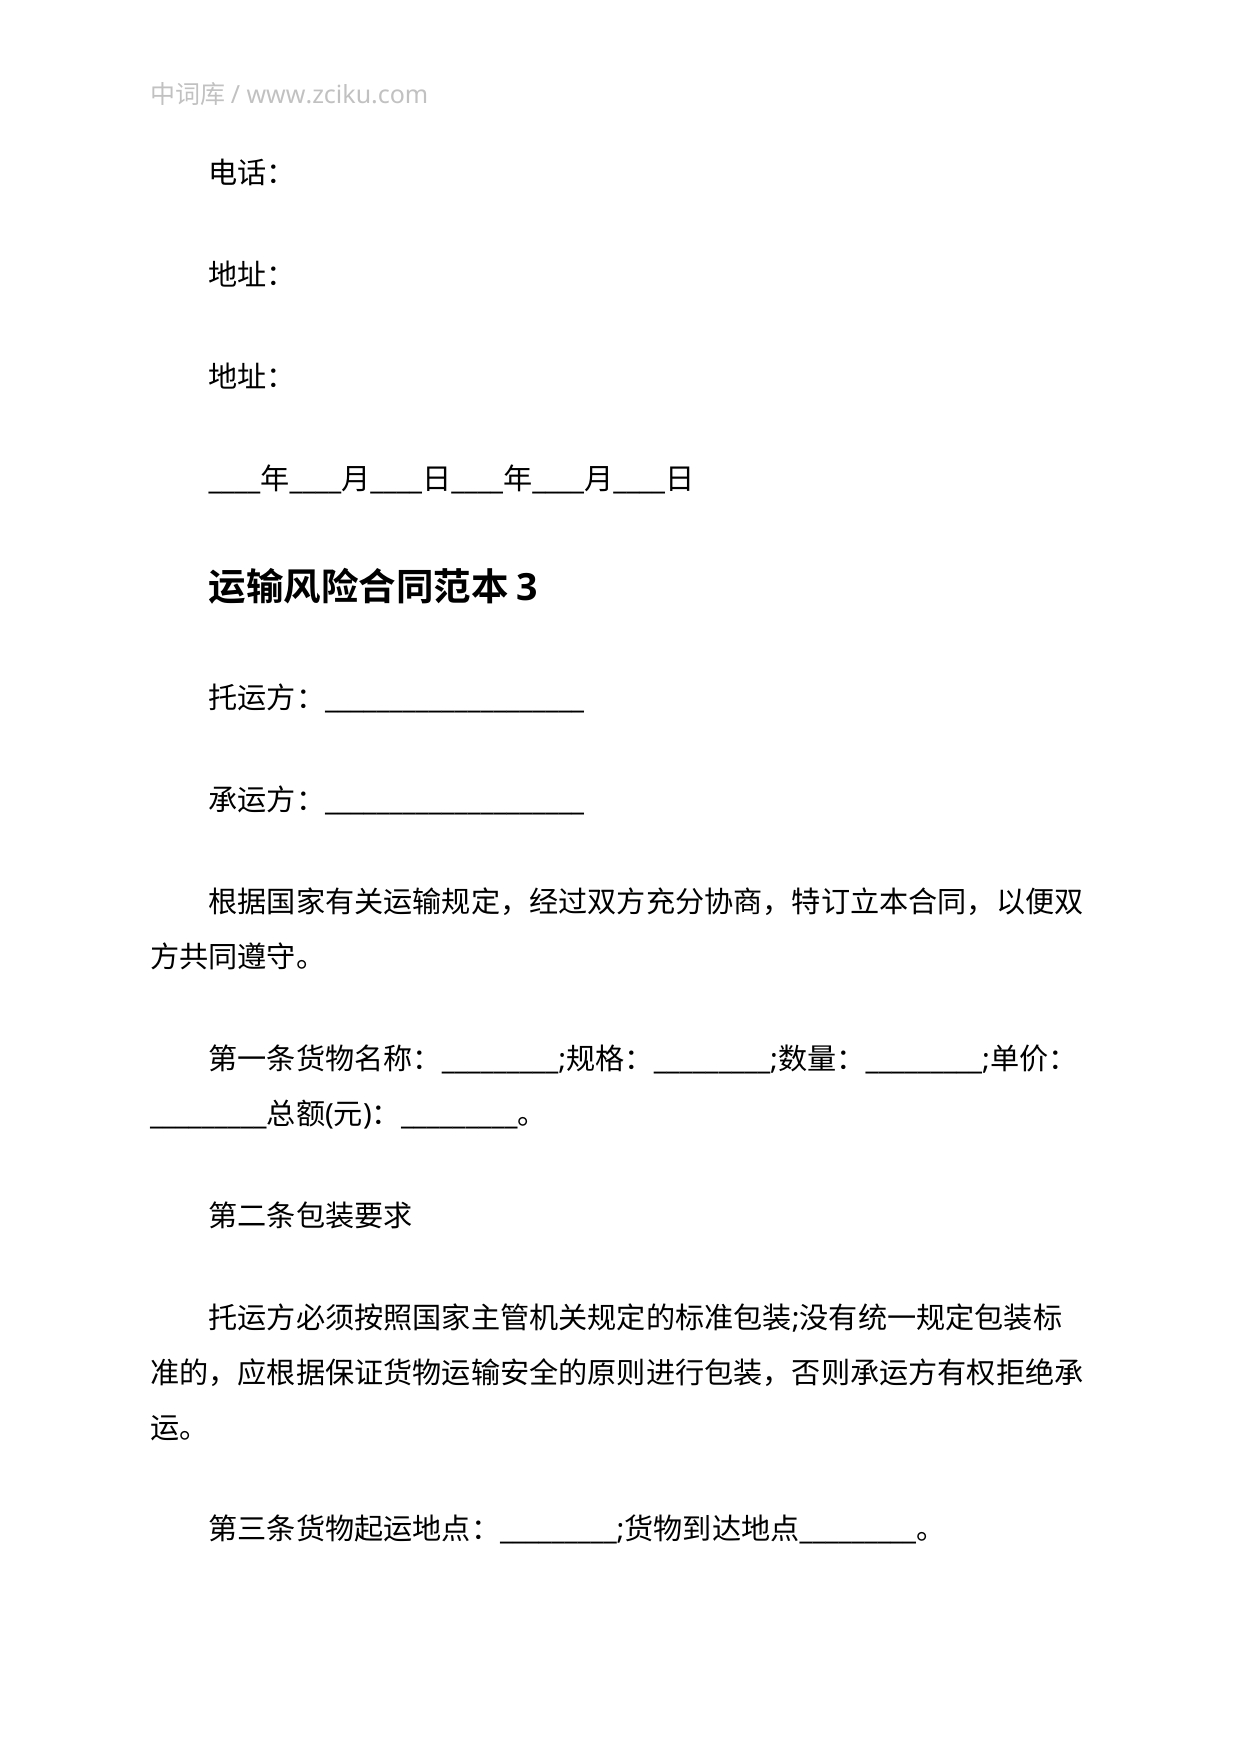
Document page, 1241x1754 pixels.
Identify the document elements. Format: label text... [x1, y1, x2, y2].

text 根据国家有关运输规定，经过双方充分协商，特订立本合同，以便双方共同遵守。 [150, 879, 1090, 976]
text 托运方必须按照国家主管机关规定的标准包装;没有统一规定包装标准的，应根据保证货物运输安全的原则进行包装，否则承运方有权拒绝承运。 [150, 1294, 1090, 1446]
text 地址： [150, 252, 1090, 294]
text 第二条包装要求 [150, 1192, 1090, 1235]
text 运输风险合同范本3 [150, 557, 1090, 612]
text 第三条货物起运地点：_________;货物到达地点_________。 [150, 1506, 1090, 1548]
text 地址： [150, 353, 1090, 396]
text 托运方：____________________ [150, 675, 1090, 717]
text ____年____月____日____年____月____日 [150, 455, 1090, 498]
text 电话： [150, 150, 1090, 192]
text 第一条货物名称：_________;规格：_________;数量：_________;单价：_________总额(元)：_________。 [150, 1036, 1090, 1133]
text 承运方：____________________ [150, 777, 1090, 819]
